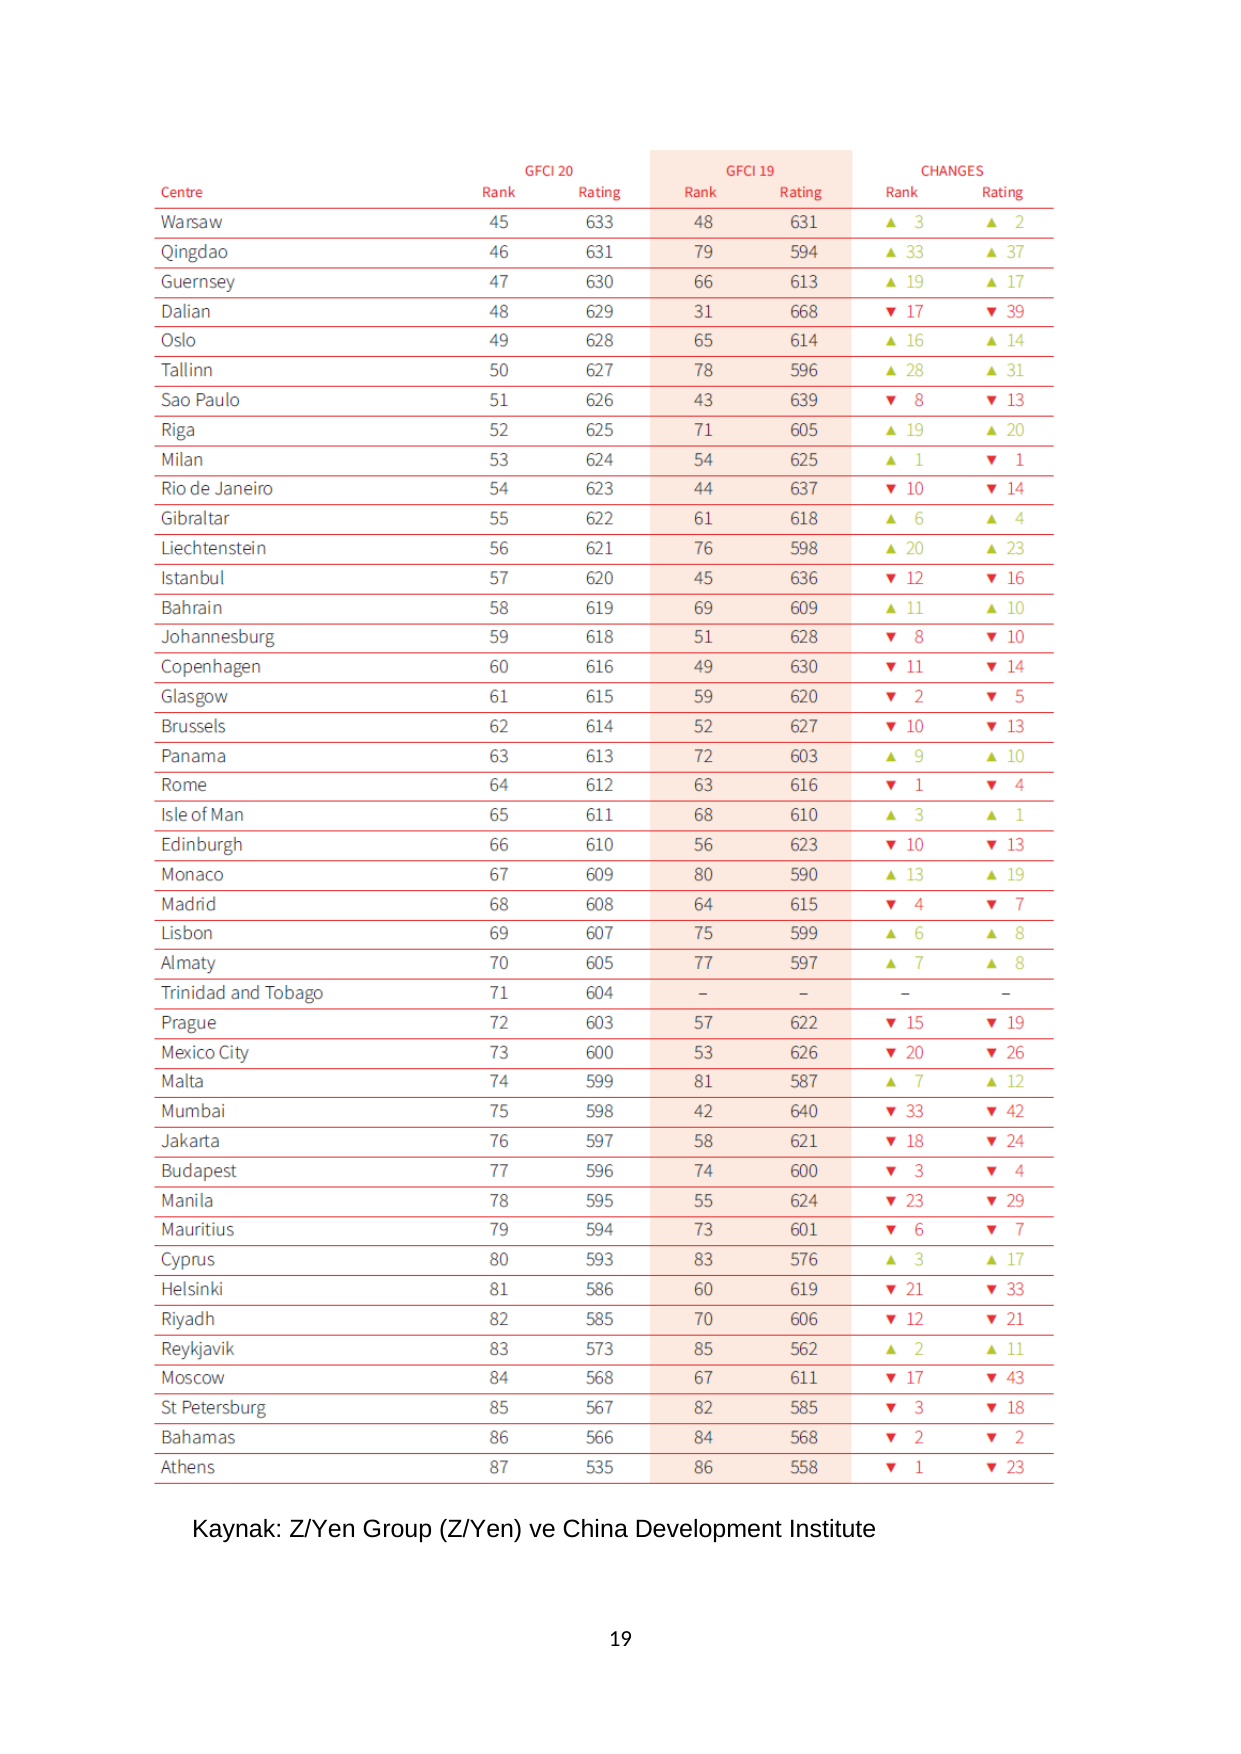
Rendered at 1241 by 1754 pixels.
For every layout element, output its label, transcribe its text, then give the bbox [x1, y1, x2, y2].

text Kaynak: Z/Yen Group (Z/Yen) ve China Development Institute [148, 148, 1093, 1542]
